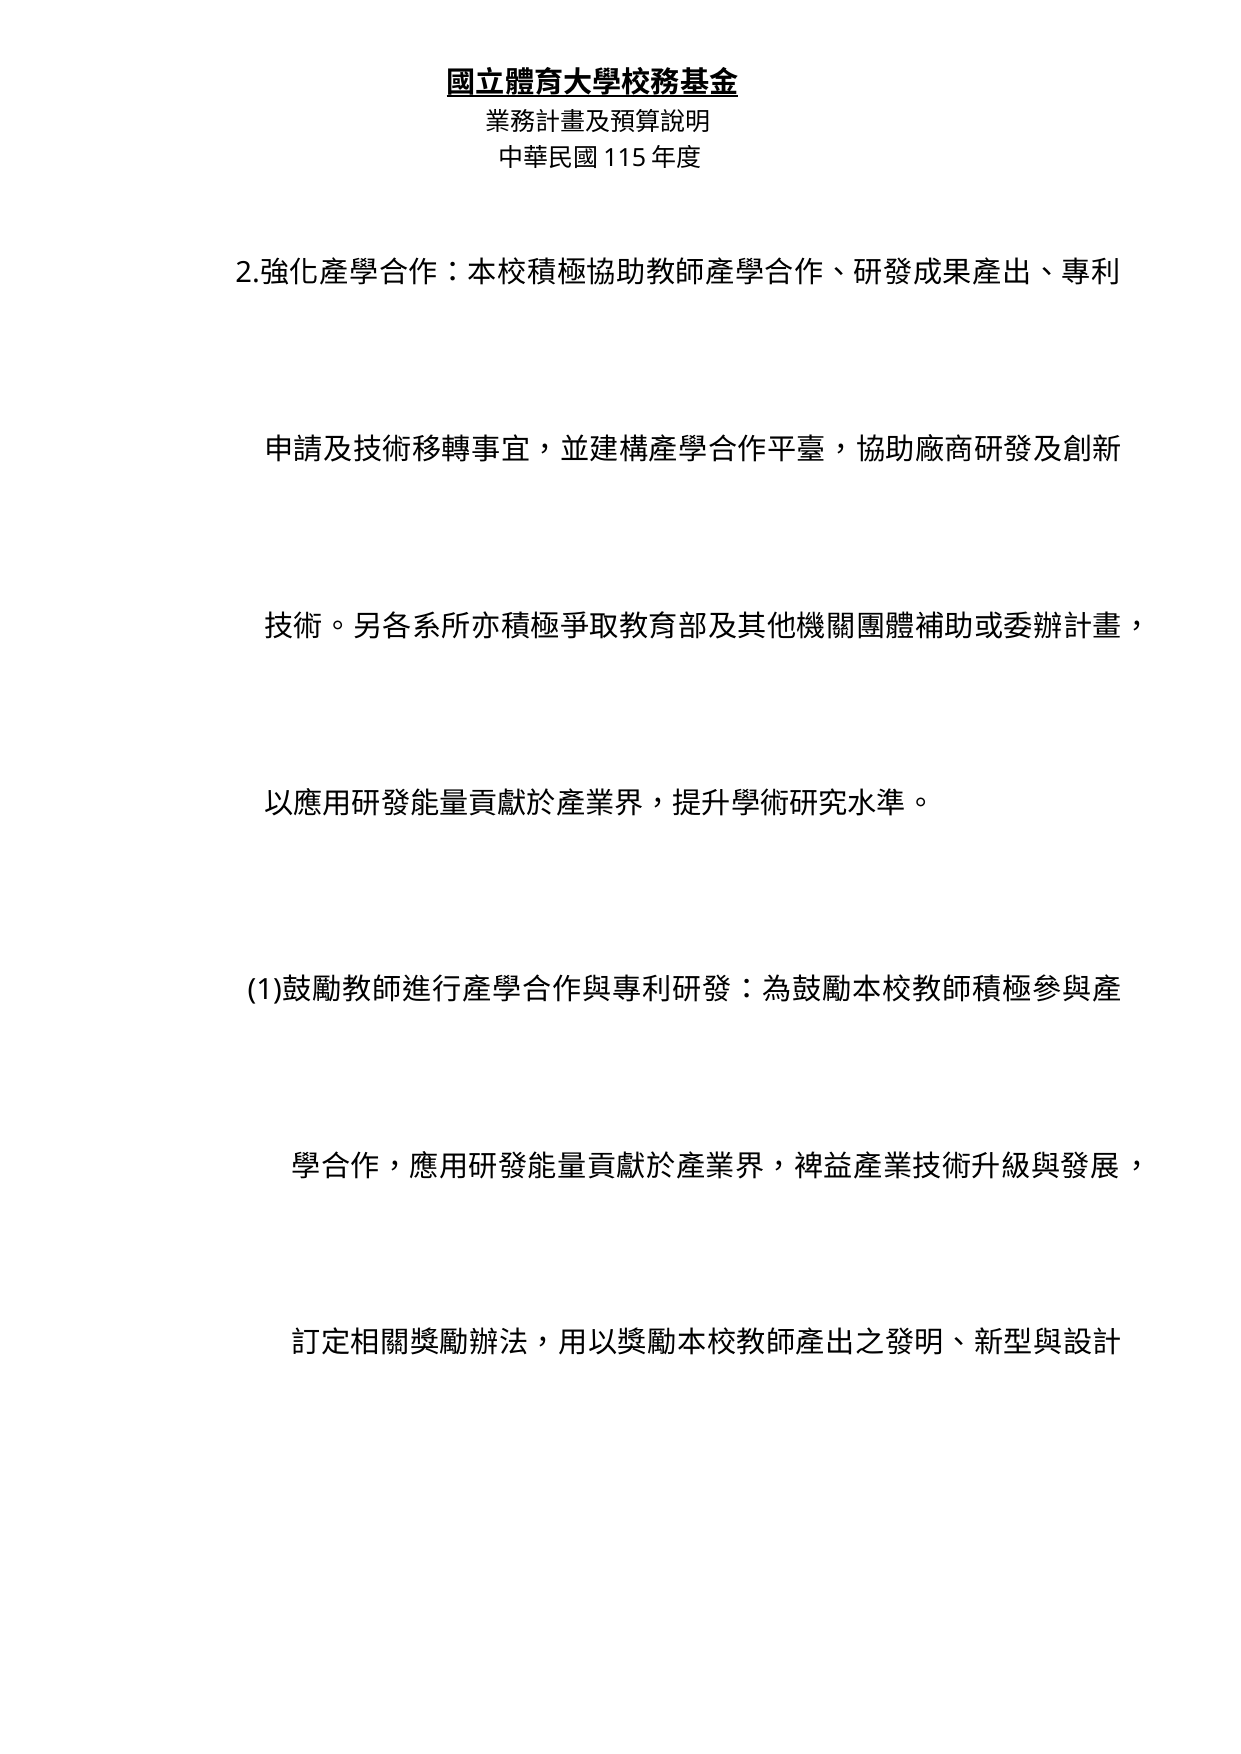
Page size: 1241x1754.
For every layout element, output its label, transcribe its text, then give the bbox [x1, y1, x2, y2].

text 2.強化產學合作：本校積極協助教師產學合作、研發成果產出、專利申請及技術移轉事宜，並建構產學合作平臺，協助廠商研發及創新技術。另各系所亦積極爭取教育部及其他機關團體補助或委辦計畫，以應用研發能量貢獻於產業界，提升學術研究水準。 [235, 182, 1122, 889]
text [247, 898, 1122, 1428]
